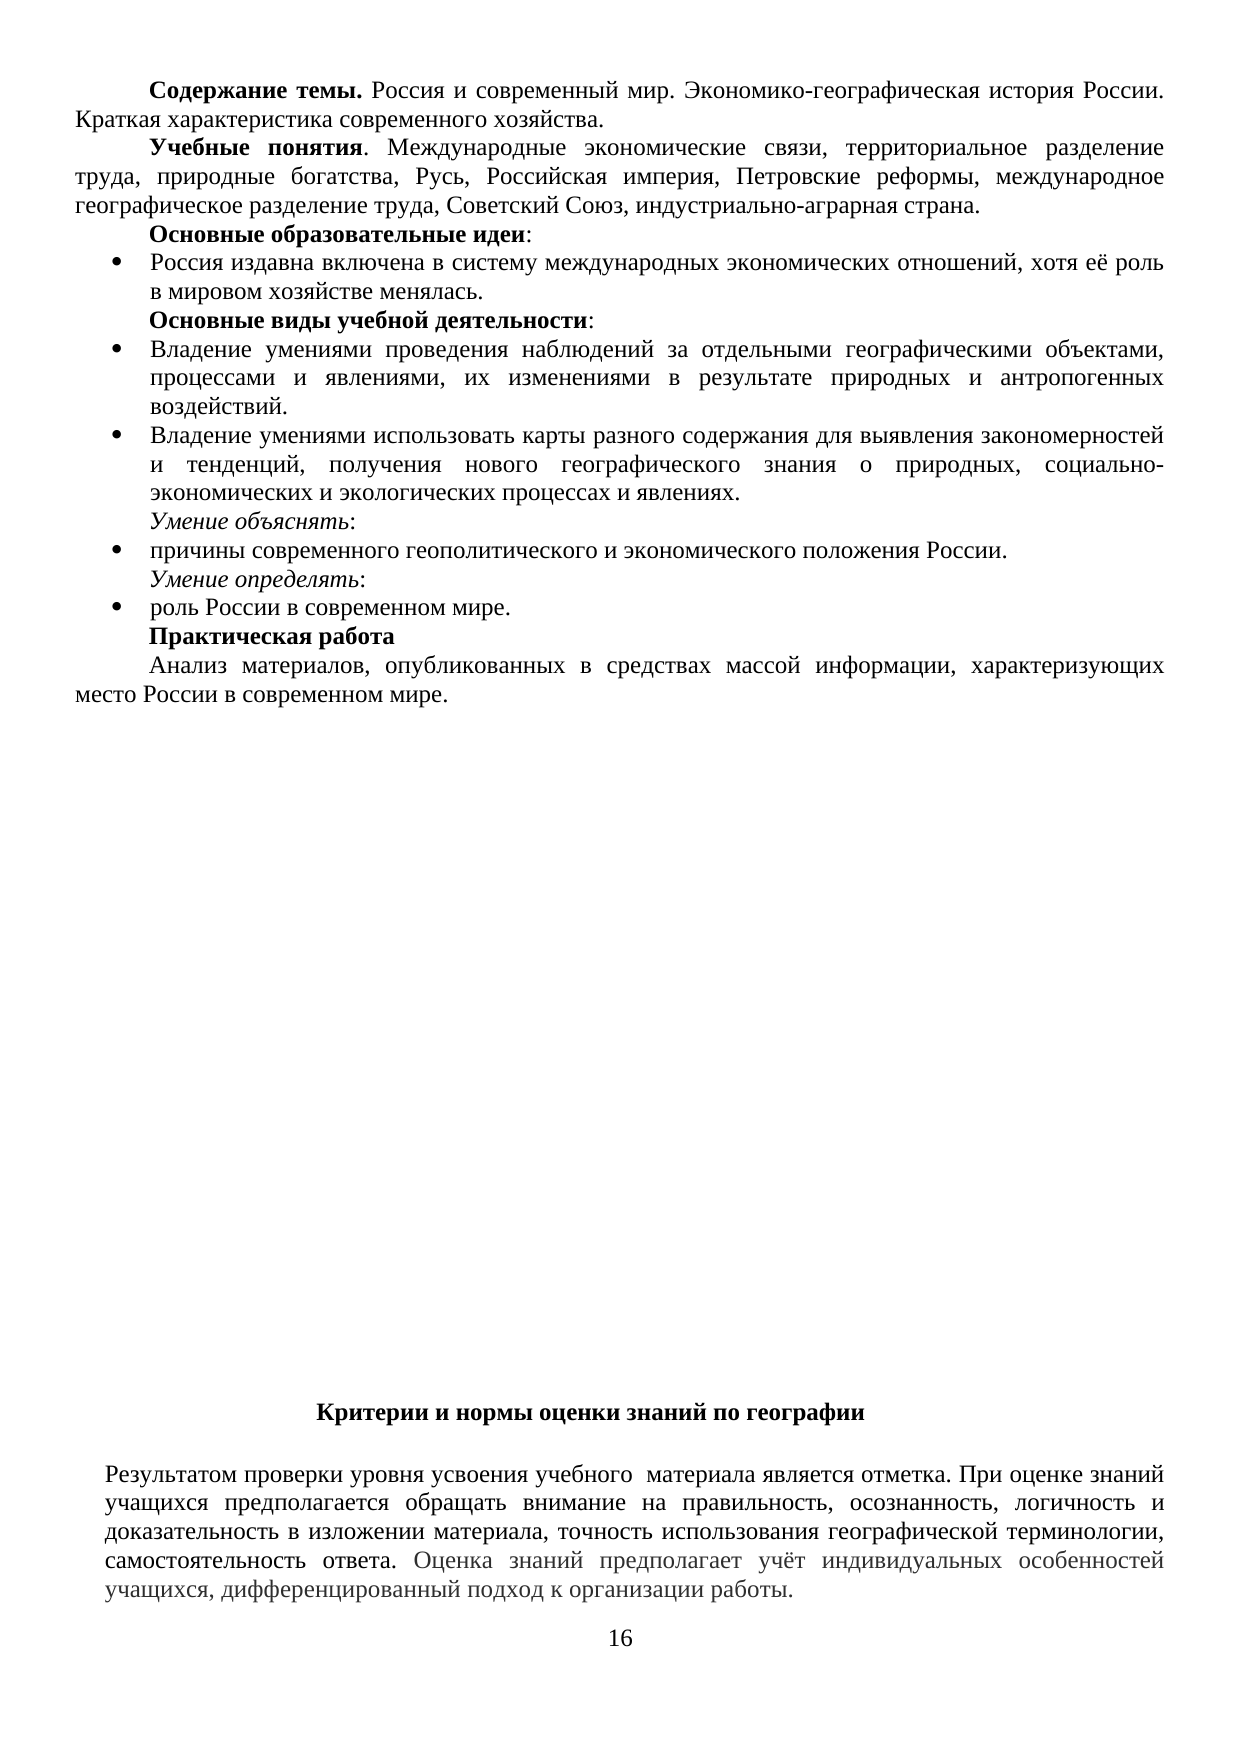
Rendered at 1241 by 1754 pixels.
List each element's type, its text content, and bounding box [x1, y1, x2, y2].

list Россия издавна включена в систему международных экономических отношений, хотя её роль в мировом хозяйстве менялась. [112, 247, 1165, 305]
text Умение определять: [75, 564, 1165, 592]
text Умение объяснять: [75, 506, 1165, 535]
text Анализ материалов, опубликованных в средствах массой информации, характеризующих место России в современном мире. [75, 650, 1165, 707]
list причины современного геополитического и экономического положения России. [112, 535, 1165, 564]
text Содержание темы. Россия и современный мир. Экономико-географическая история России. Краткая характеристика современного хозяйства. [75, 75, 1165, 132]
text Результатом проверки уровня усвоения учебного материала является отметка. При оценке знаний учащихся предполагается обращать внимание на правильность, осознанность, логичность и доказательность в изложении материала, точность использования географической терминологии, самостоятельность ответа. Оценка знаний предполагает учёт индивидуальных особенностей учащихся, дифференцированный подход к организации работы. [104, 1459, 1165, 1602]
text Основные образовательные идеи: [75, 219, 1165, 247]
text Практическая работа [75, 621, 1165, 650]
text Учебные понятия. Международные экономические связи, территориальное разделение труда, природные богатства, Русь, Российская империя, Петровские реформы, международное географическое разделение труда, Советский Союз, индустриально-аграрная страна. [75, 132, 1165, 219]
list роль России в современном мире. [112, 592, 1165, 621]
text Критерии и нормы оценки знаний по географии [16, 1397, 1165, 1426]
text Основные виды учебной деятельности: [75, 305, 1165, 334]
